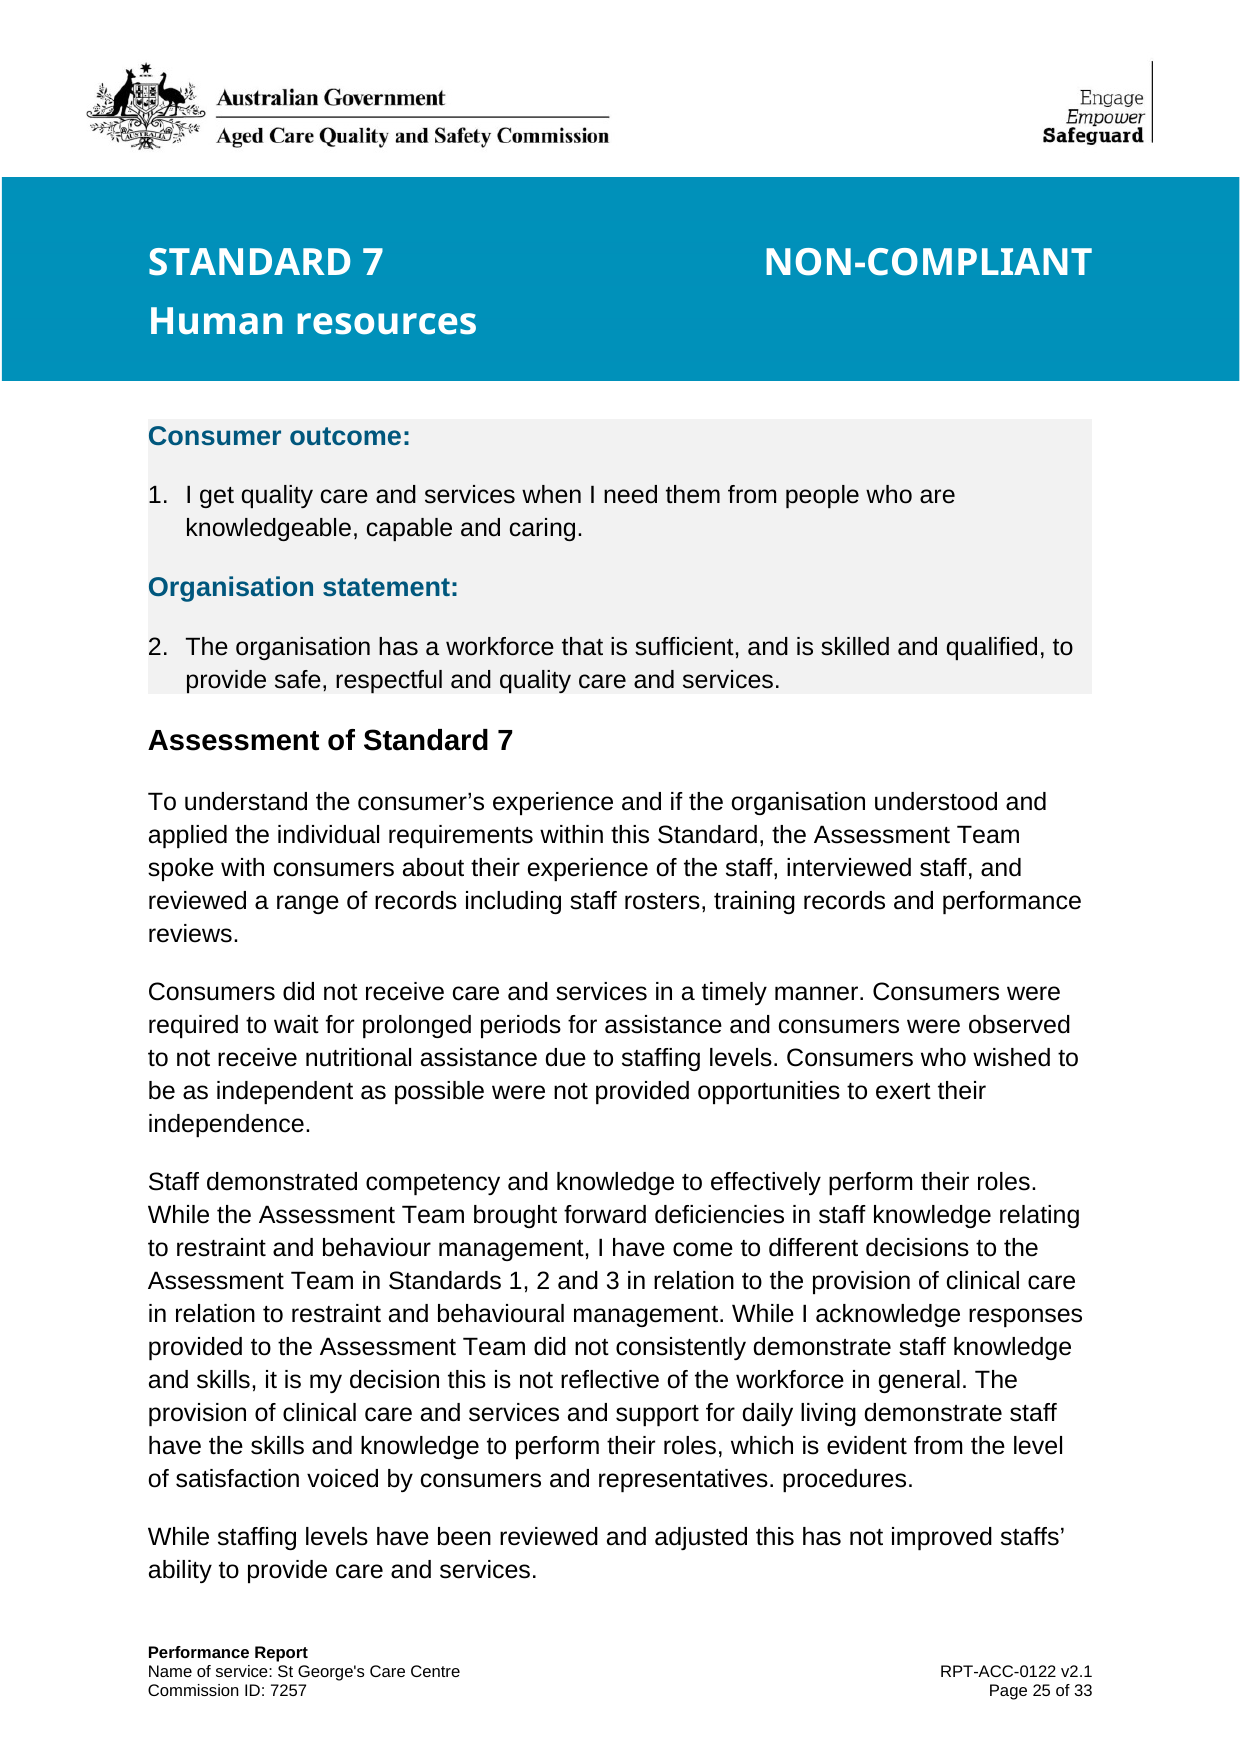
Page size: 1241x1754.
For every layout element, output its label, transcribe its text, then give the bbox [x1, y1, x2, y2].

list The organisation has a workforce that is sufficient, and is skilled and qualified, to provide safe, respectful and quality care and services. [148, 632, 1092, 694]
subtitle Organisation statement: [148, 571, 1092, 603]
subtitle Consumer outcome: [148, 419, 1092, 451]
list I get quality care and services when I need them from people who are knowledgeable, capable and caring. [148, 480, 1092, 542]
text While staffing levels have been reviewed and adjusted this has not improved staffs’ ability to provide care and services. [148, 1522, 1092, 1584]
subtitle Assessment of Standard 7 [148, 723, 1092, 757]
text Consumers did not receive care and services in a timely manner. Consumers were required to wait for prolonged periods for assistance and consumers were observed to not receive nutritional assistance due to staffing levels. Consumers who wished to be as independent as possible were not provided opportunities to exert their independence. [148, 977, 1092, 1138]
subtitle STANDARD 7 NON-COMPLIANT Human resources [148, 236, 1092, 345]
picture [0, 1, 1241, 171]
text Staff demonstrated competency and knowledge to effectively perform their roles. While the Assessment Team brought forward deficiencies in staff knowledge relating to restraint and behaviour management, I have come to different decisions to the Assessment Team in Standards 1, 2 and 3 in relation to the provision of clinical care in relation to restraint and behavioural management. While I acknowledge responses provided to the Assessment Team did not consistently demonstrate staff knowledge and skills, it is my decision this is not reflective of the workforce in general. The provision of clinical care and services and support for daily living demonstrate staff have the skills and knowledge to perform their roles, which is evident from the level of satisfaction voiced by consumers and representatives. procedures. [148, 1167, 1092, 1493]
text To understand the consumer’s experience and if the organisation understood and applied the individual requirements within this Standard, the Assessment Team spoke with consumers about their experience of the staff, interviewed staff, and reviewed a range of records including staff rosters, training records and performance reviews. [148, 787, 1092, 948]
